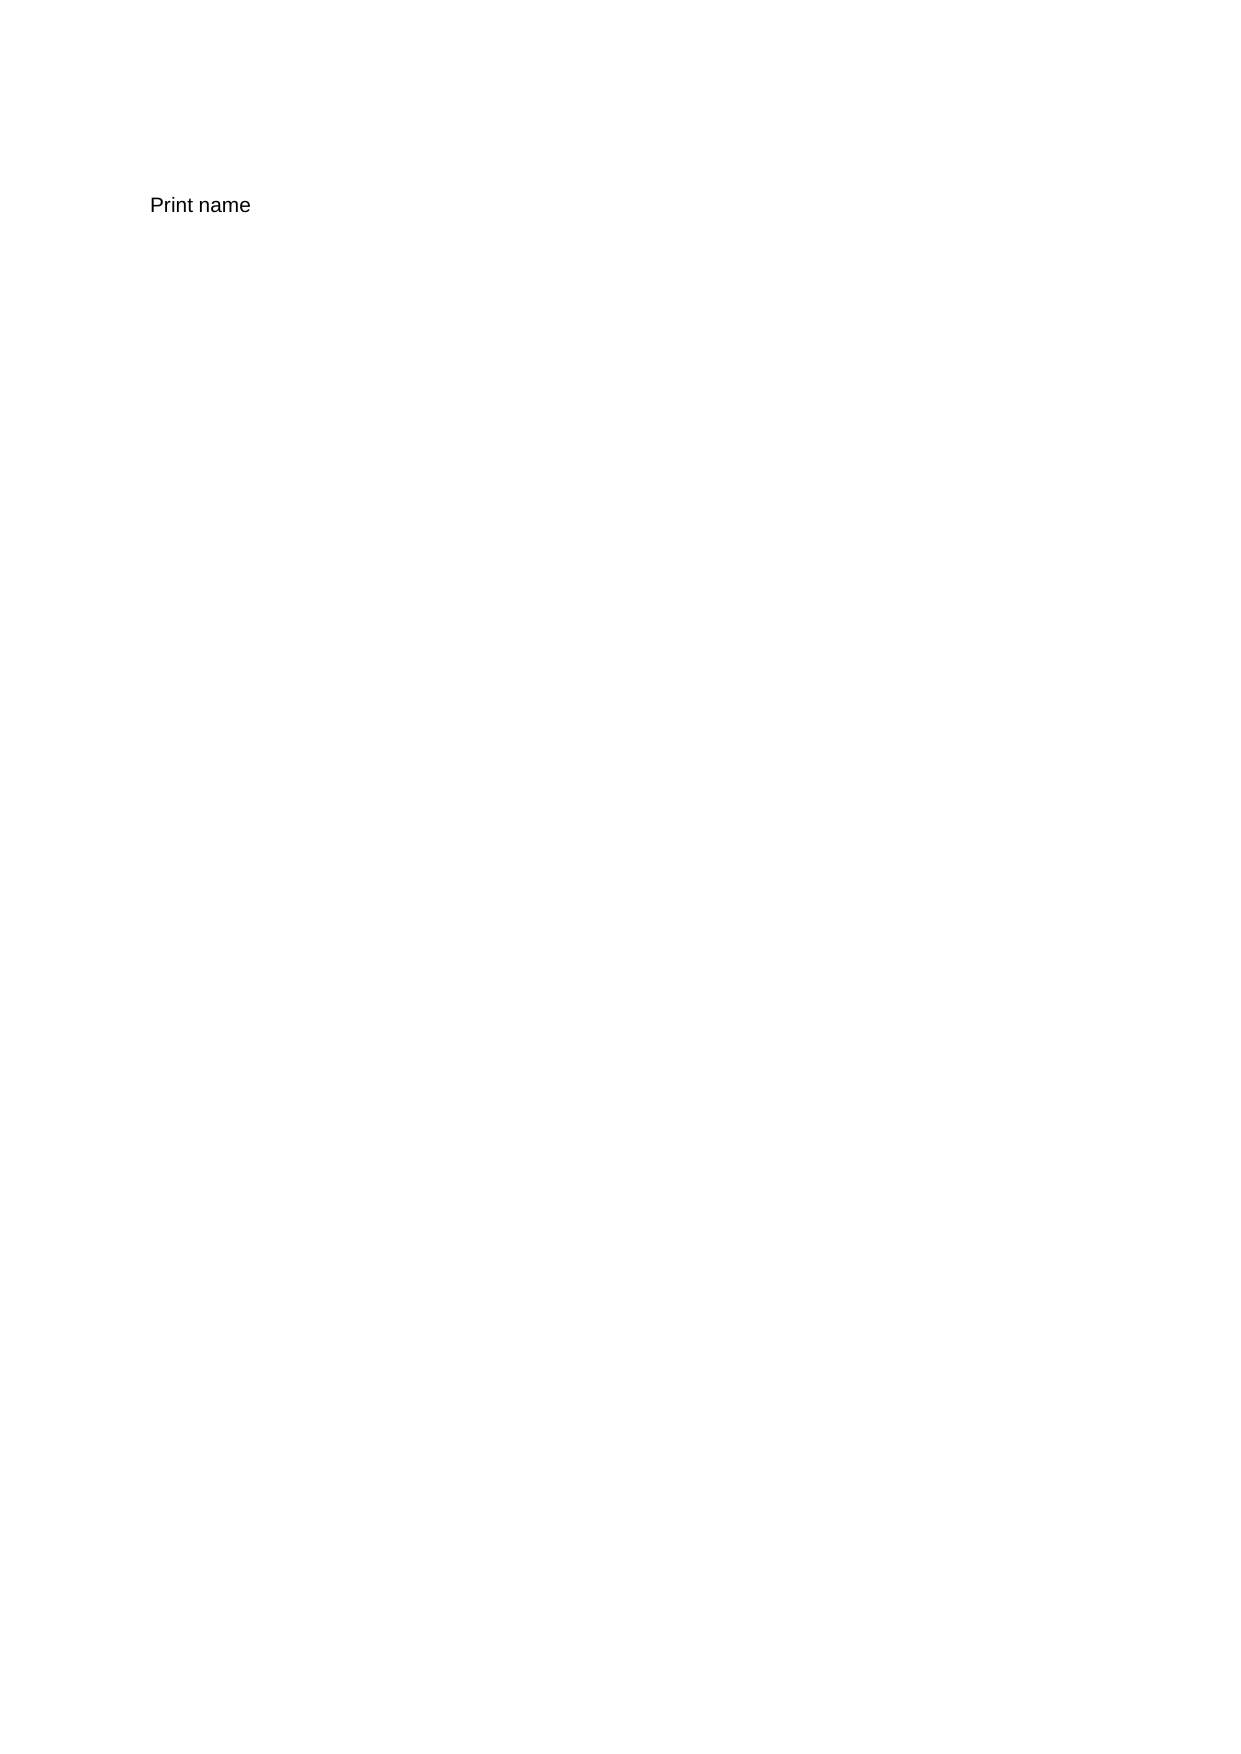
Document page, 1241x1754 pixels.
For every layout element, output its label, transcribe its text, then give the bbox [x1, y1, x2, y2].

text Print name [150, 192, 1090, 216]
